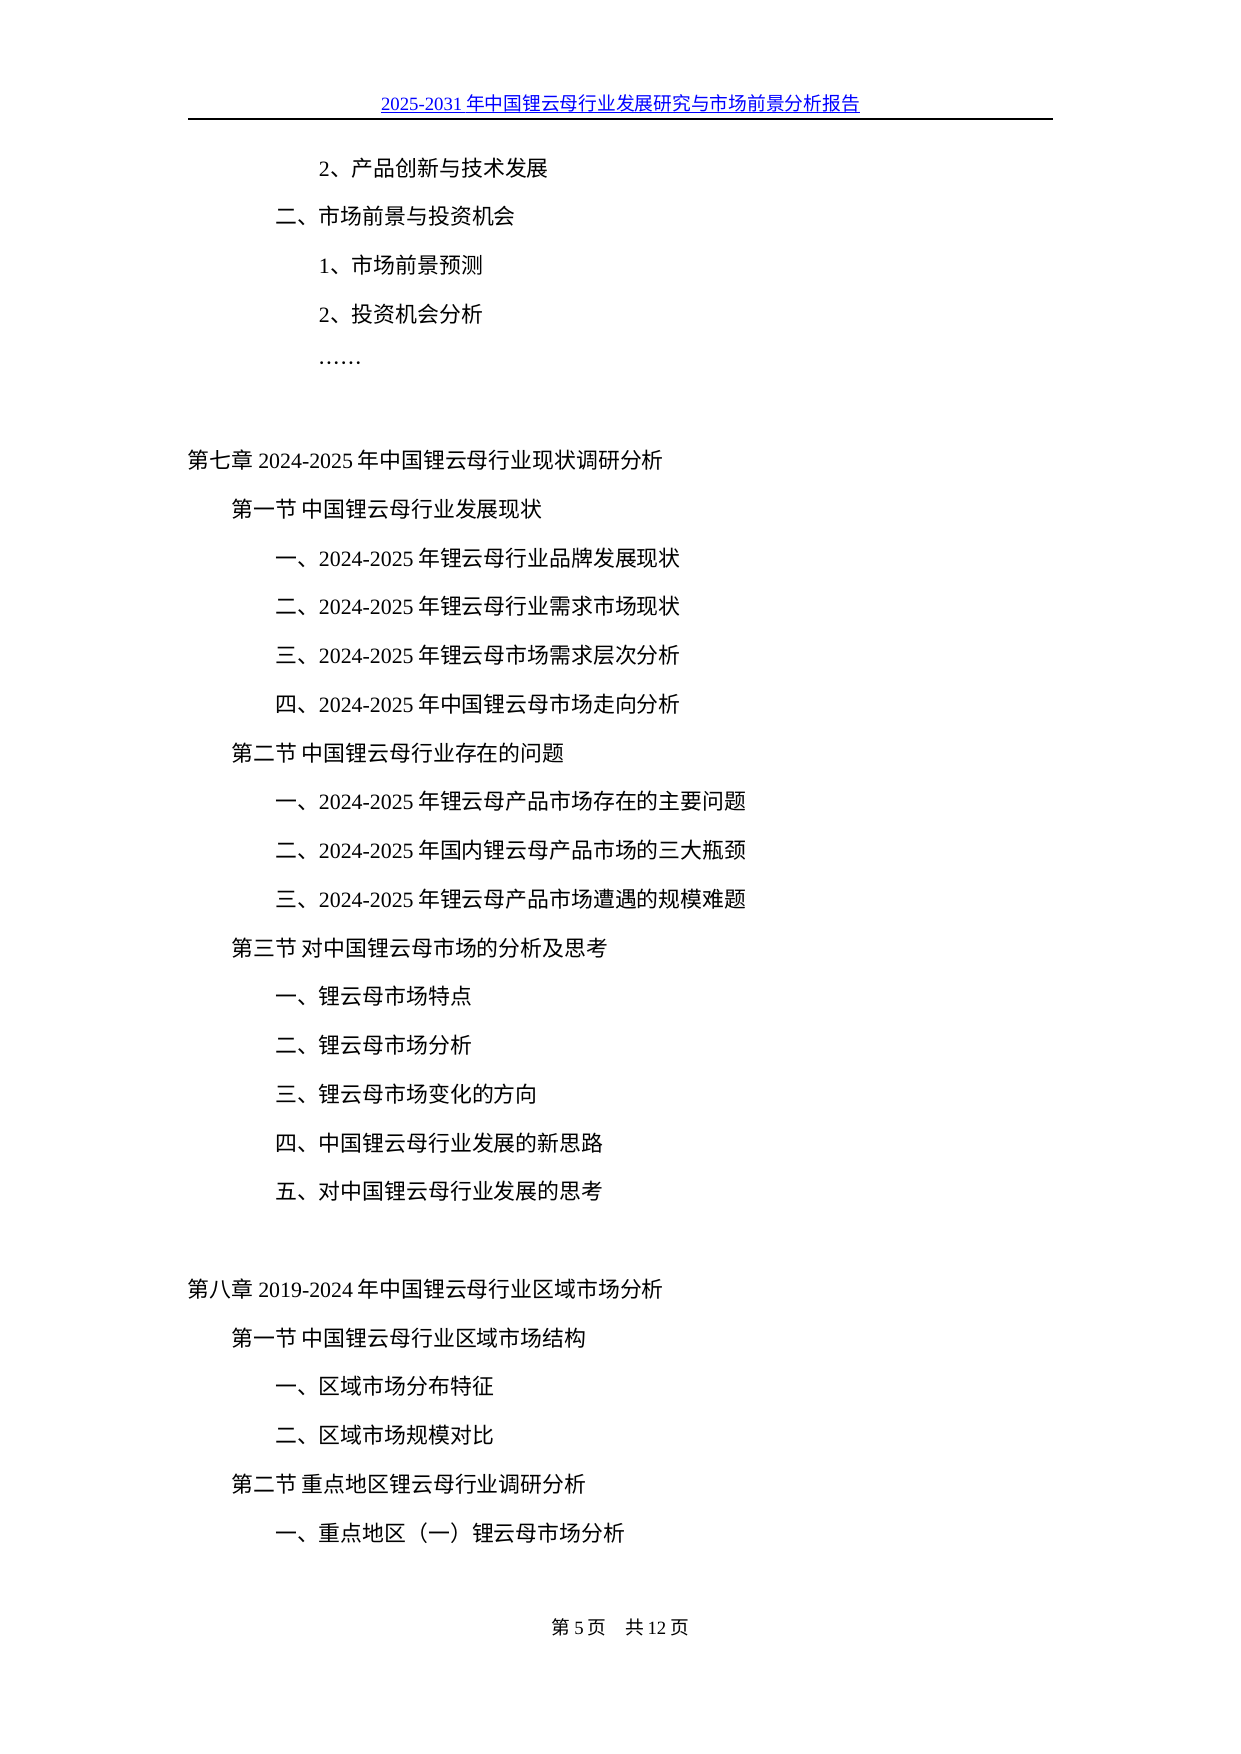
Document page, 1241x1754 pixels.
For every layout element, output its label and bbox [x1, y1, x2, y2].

text [187, 150, 1053, 1548]
